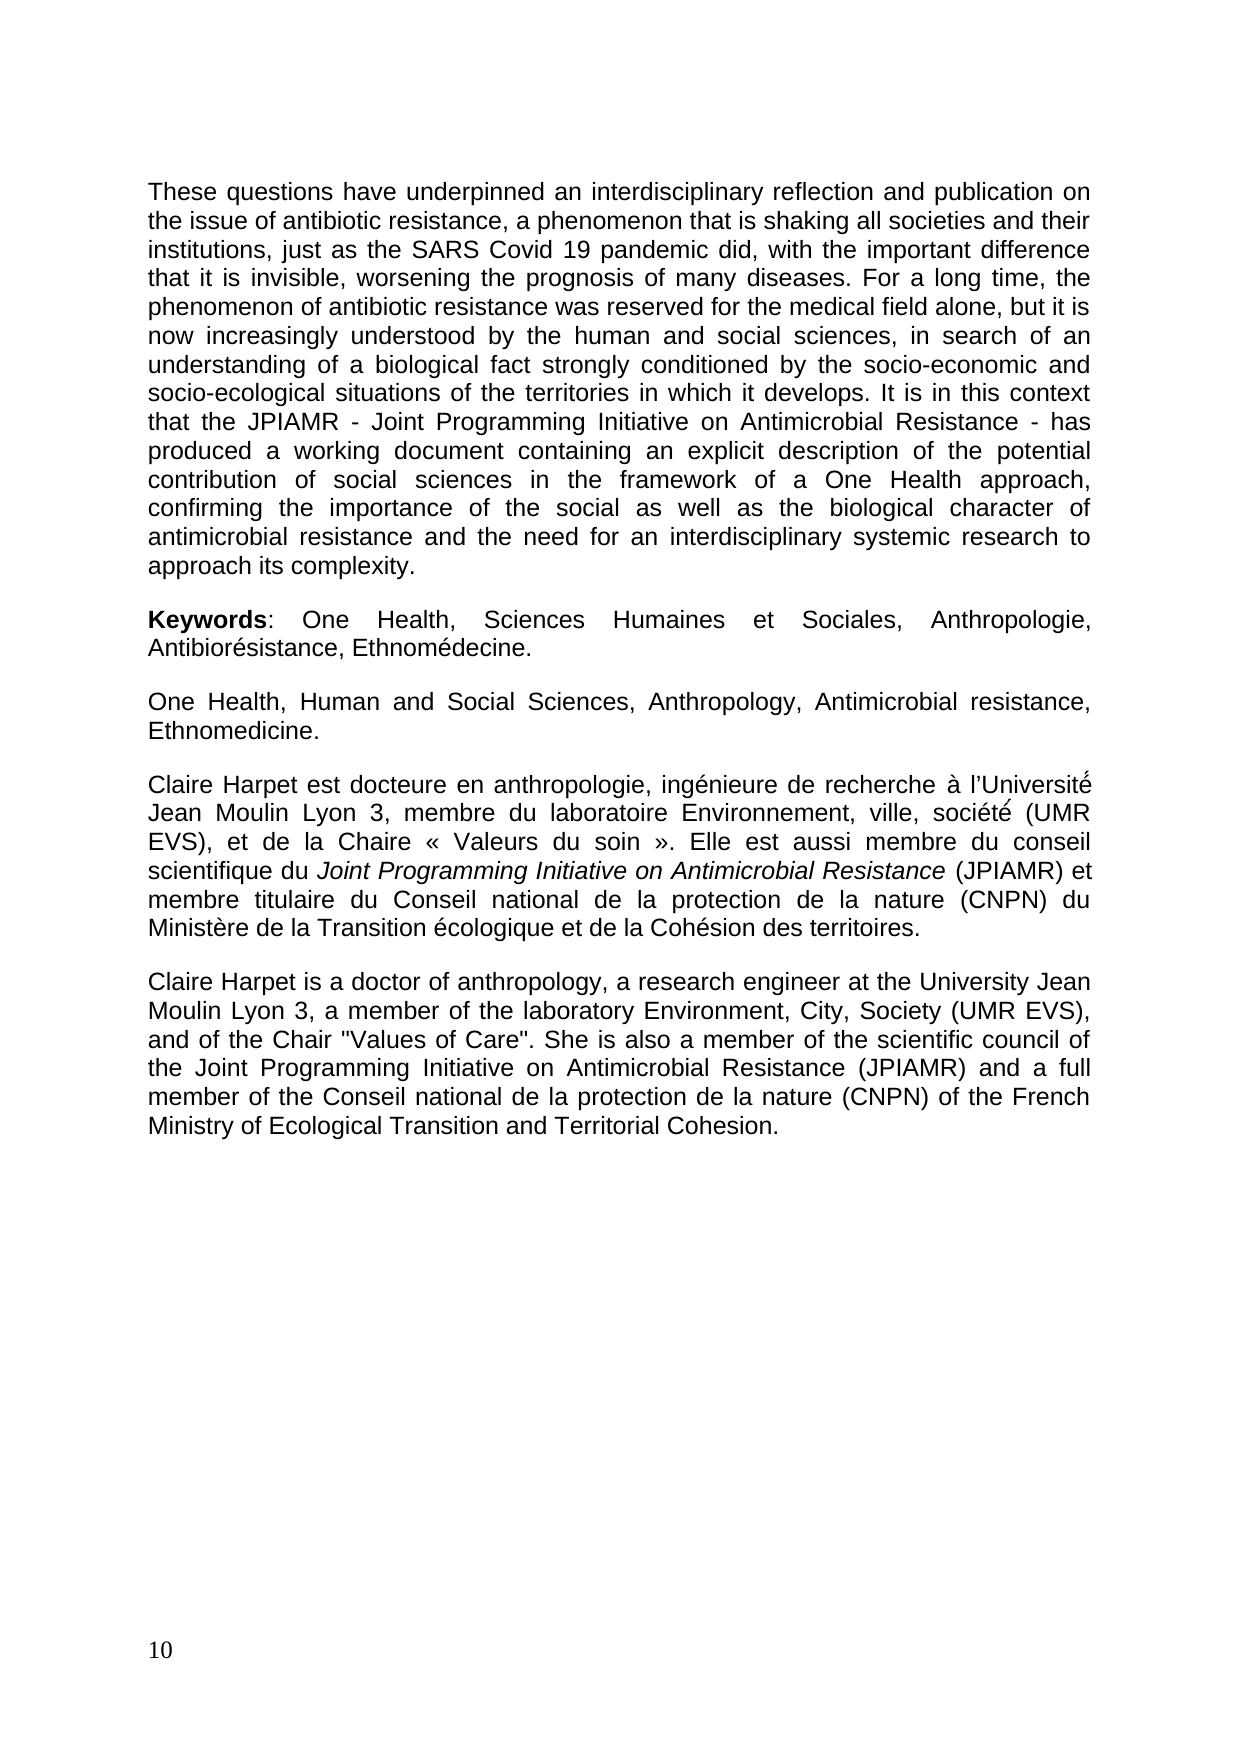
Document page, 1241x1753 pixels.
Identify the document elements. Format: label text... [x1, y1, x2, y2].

text Keywords: One Health, Sciences Humaines et Sociales, Anthropologie, Antibiorésistance, Ethnomédecine. [148, 605, 1092, 662]
text Claire Harpet is a doctor of anthropology, a research engineer at the University Jean Moulin Lyon 3, a member of the laboratory Environment, City, Society (UMR EVS), and of the Chair "Values of Care". She is also a member of the scientific council of the Joint Programming Initiative on Antimicrobial Resistance (JPIAMR) and a full member of the Conseil national de la protection de la nature (CNPN) of the French Ministry of Ecological Transition and Territorial Cohesion. [148, 967, 1092, 1140]
text These questions have underpinned an interdisciplinary reflection and publication on the issue of antibiotic resistance, a phenomenon that is shaking all societies and their institutions, just as the SARS Covid 19 pandemic did, with the important difference that it is invisible, worsening the prognosis of many diseases. For a long time, the phenomenon of antibiotic resistance was reserved for the medical field alone, but it is now increasingly understood by the human and social sciences, in search of an understanding of a biological fact strongly conditioned by the socio-economic and socio-ecological situations of the territories in which it develops. It is in this context that the JPIAMR - Joint Programming Initiative on Antimicrobial Resistance - has produced a working document containing an explicit description of the potential contribution of social sciences in the framework of a One Health approach, confirming the importance of the social as well as the biological character of antimicrobial resistance and the need for an interdisciplinary systemic research to approach its complexity. [148, 177, 1092, 580]
text One Health, Human and Social Sciences, Anthropology, Antimicrobial resistance, Ethnomedicine. [148, 687, 1092, 745]
text Claire Harpet est docteure en anthropologie, ingénieure de recherche à l’Université́ Jean Moulin Lyon 3, membre du laboratoire Environnement, ville, société́ (UMR EVS), et de la Chaire « Valeurs du soin ». Elle est aussi membre du conseil scientifique du Joint Programming Initiative on Antimicrobial Resistance (JPIAMR) et membre titulaire du Conseil national de la protection de la nature (CNPN) du Ministère de la Transition écologique et de la Cohésion des territoires. [148, 770, 1092, 942]
